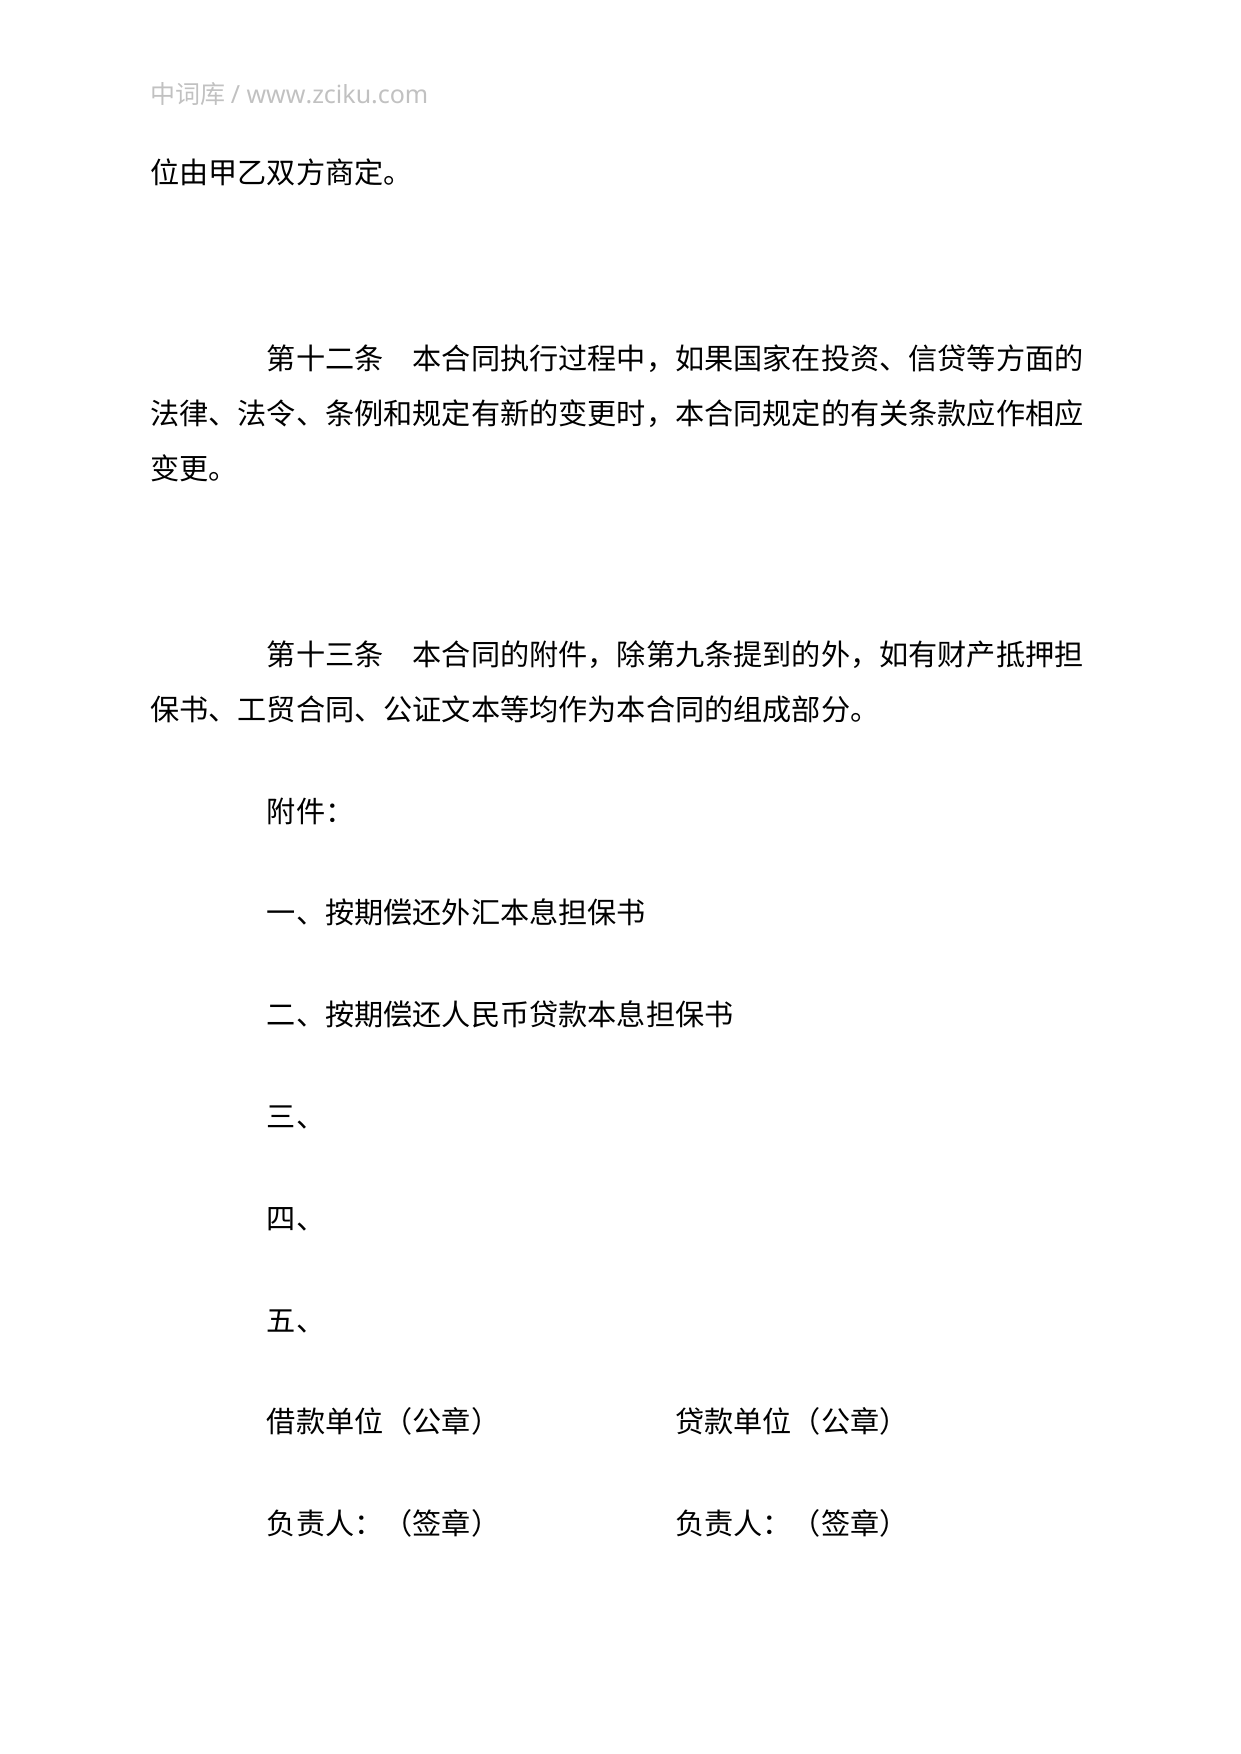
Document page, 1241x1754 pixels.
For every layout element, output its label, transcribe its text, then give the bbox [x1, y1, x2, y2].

text 一、按期偿还外汇本息担保书 [150, 890, 1090, 932]
text 二、按期偿还人民币贷款本息担保书 [150, 992, 1090, 1034]
text 附件： [150, 788, 1090, 831]
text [150, 150, 1090, 192]
text 四、 [150, 1195, 1090, 1238]
text 负责人：（签章） 负责人：（签章） [150, 1501, 1090, 1543]
text 借款单位（公章） 贷款单位（公章） [150, 1399, 1090, 1441]
text 三、 [150, 1094, 1090, 1136]
text 第十三条 本合同的附件，除第九条提到的外，如有财产抵押担保书、工贸合同、公证文本等均作为本合同的组成部分。 [150, 632, 1090, 729]
text 五、 [150, 1297, 1090, 1339]
text 第十二条 本合同执行过程中，如果国家在投资、信贷等方面的法律、法令、条例和规定有新的变更时，本合同规定的有关条款应作相应变更。 [150, 336, 1090, 488]
